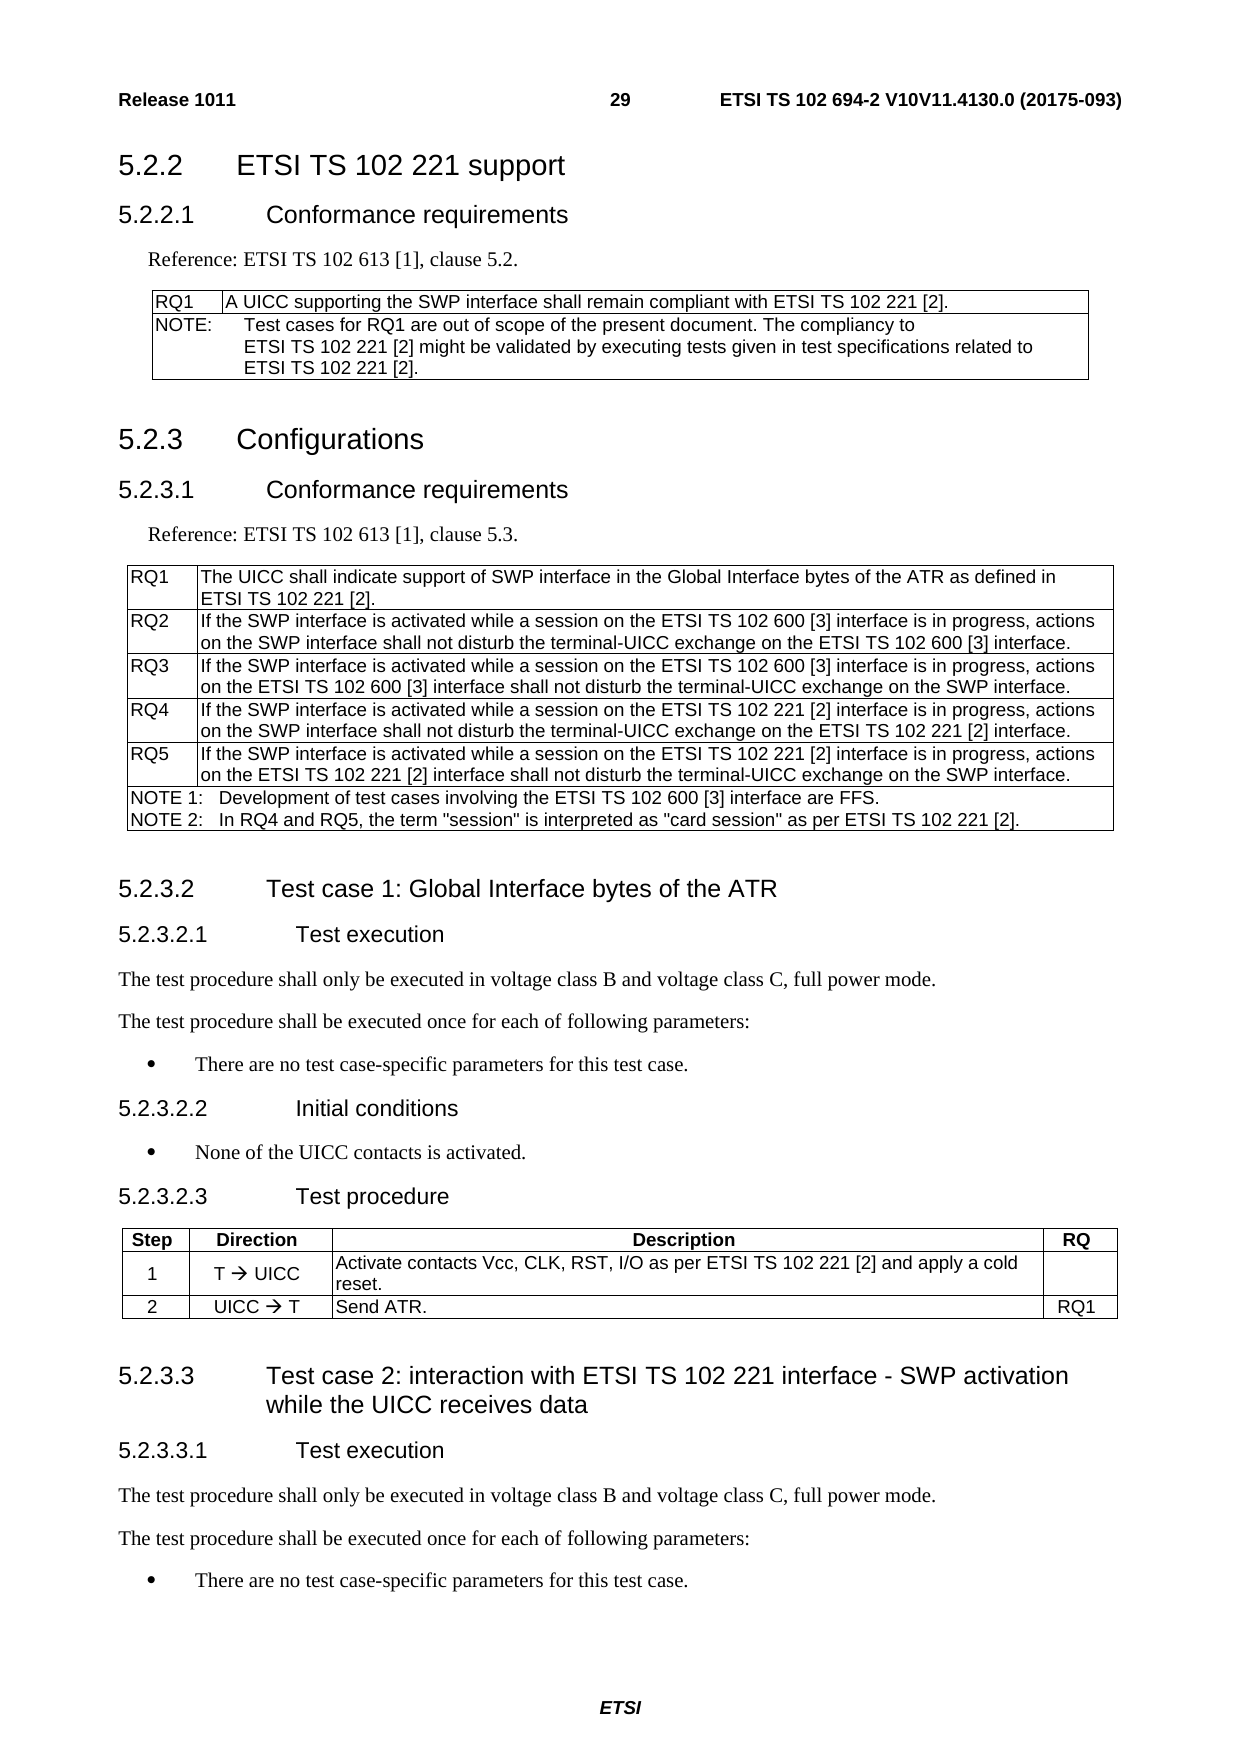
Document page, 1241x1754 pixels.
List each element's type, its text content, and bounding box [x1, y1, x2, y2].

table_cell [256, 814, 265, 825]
subtitle 5.2.2 ETSI TS 102 221 support [118, 148, 1122, 181]
subtitle 5.2.3.1 Conformance requirements [118, 475, 1122, 503]
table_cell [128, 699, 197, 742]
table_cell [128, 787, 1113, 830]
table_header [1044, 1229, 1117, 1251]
subtitle 5.2.2.1 Conformance requirements [118, 200, 1122, 229]
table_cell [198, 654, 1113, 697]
subtitle 5.2.3.2.3 Test procedure [118, 1183, 1122, 1209]
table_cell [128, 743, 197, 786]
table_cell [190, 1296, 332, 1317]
text There are no test case-specific parameters for this test case. [148, 1568, 1122, 1592]
text The test procedure shall be executed once for each of following parameters: [118, 1009, 1122, 1033]
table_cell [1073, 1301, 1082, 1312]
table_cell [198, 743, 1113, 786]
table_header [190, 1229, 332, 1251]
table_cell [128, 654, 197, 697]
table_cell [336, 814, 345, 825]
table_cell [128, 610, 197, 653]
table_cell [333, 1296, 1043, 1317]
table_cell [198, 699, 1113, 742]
subtitle 5.2.3.2.2 Initial conditions [118, 1095, 1122, 1121]
subtitle 5.2.3.2 Test case 1: Global Interface bytes of the ATR [118, 874, 1122, 903]
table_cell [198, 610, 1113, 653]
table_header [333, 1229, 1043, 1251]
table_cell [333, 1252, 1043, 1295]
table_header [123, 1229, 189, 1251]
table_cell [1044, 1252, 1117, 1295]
subtitle 5.2.3.3.1 Test execution [118, 1437, 1122, 1464]
text The test procedure shall only be executed in voltage class B and voltage class C, full power mode. [118, 966, 1122, 991]
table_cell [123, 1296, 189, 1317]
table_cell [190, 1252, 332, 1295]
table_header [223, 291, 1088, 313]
text There are no test case-specific parameters for this test case. [148, 1052, 1122, 1076]
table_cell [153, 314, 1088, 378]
text The test procedure shall be executed once for each of following parameters: [118, 1525, 1122, 1549]
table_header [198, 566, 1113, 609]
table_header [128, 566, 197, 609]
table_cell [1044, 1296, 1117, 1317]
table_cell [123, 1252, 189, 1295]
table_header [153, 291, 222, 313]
subtitle 5.2.3.3 Test case 2: interaction with ETSI TS 102 221 interface - SWP activation while the UICC receives data [118, 1361, 1122, 1419]
subtitle 5.2.3 Configurations [118, 422, 1122, 456]
subtitle 5.2.3.2.1 Test execution [118, 921, 1122, 948]
text The test procedure shall only be executed in voltage class B and voltage class C, full power mode. [118, 1483, 1122, 1507]
text None of the UICC contacts is activated. [148, 1140, 1122, 1164]
